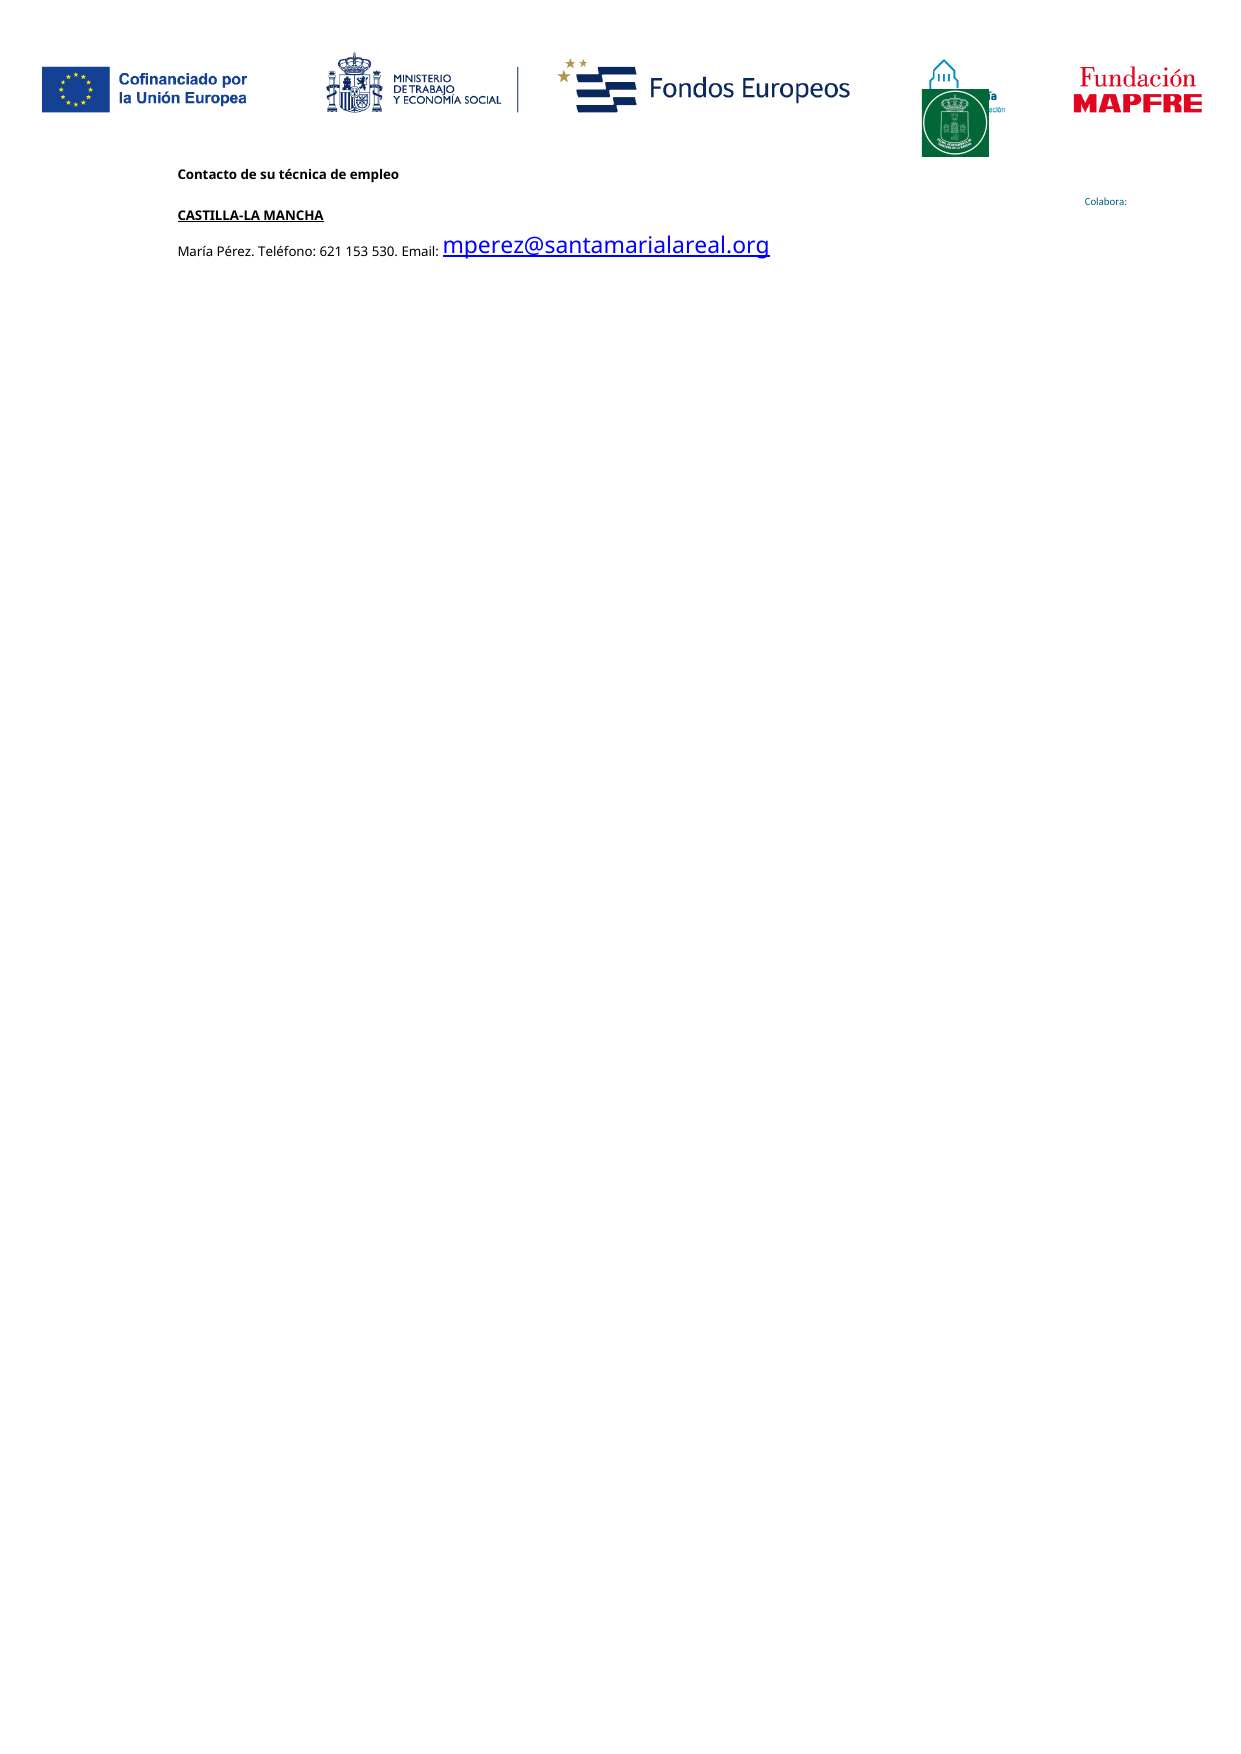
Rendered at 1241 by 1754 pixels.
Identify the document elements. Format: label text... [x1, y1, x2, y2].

text María Pérez. Teléfono: 621 153 530. Email: mperez@santamarialareal.org [177, 229, 1078, 260]
text Contacto de su técnica de empleo [177, 152, 1063, 183]
picture [1097, 197, 1103, 205]
picture [1, 11, 1241, 168]
text CASTILLA-LA MANCHA [177, 193, 1078, 224]
